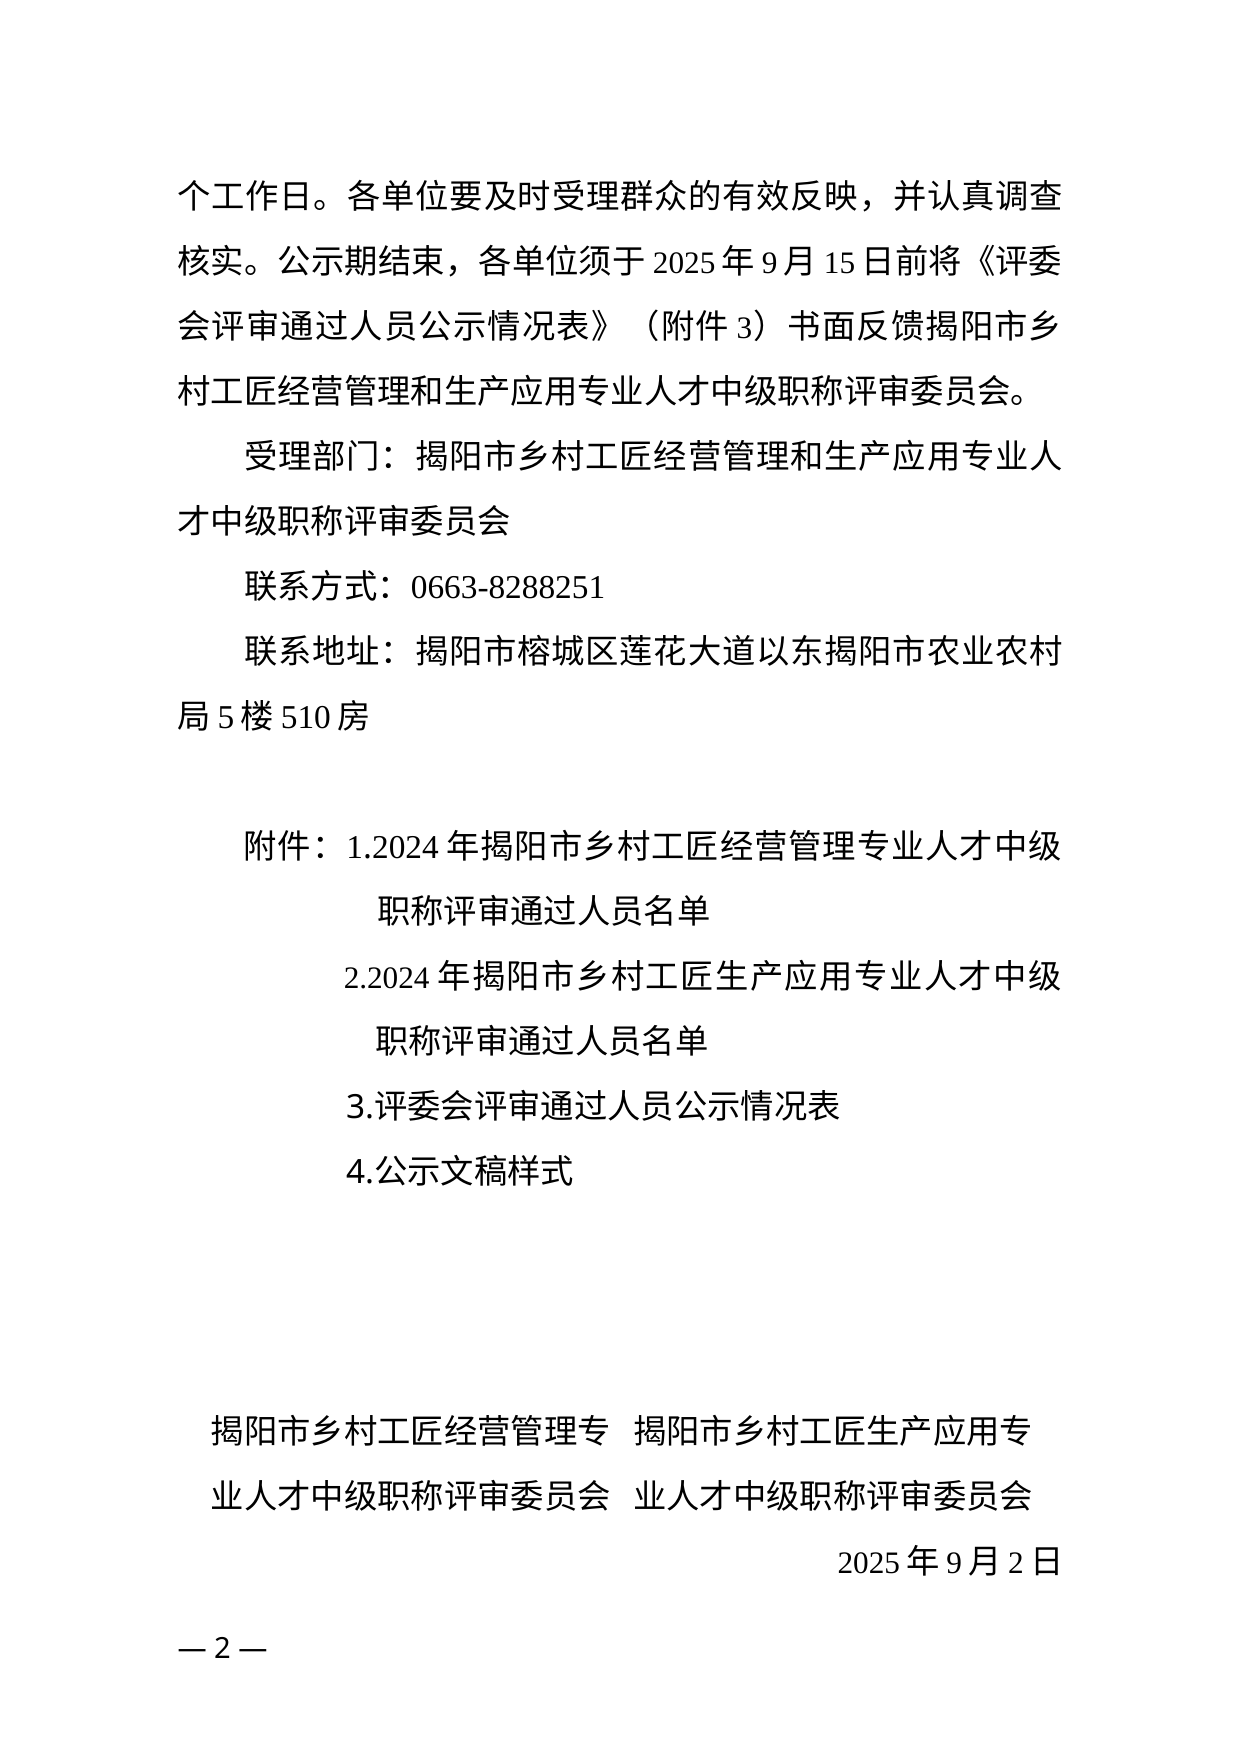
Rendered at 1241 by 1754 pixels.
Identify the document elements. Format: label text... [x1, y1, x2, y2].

text 4.公示文稿样式 [177, 1137, 1063, 1202]
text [177, 162, 1063, 422]
text 业人才中级职称评审委员会 业人才中级职称评审委员会 [177, 1462, 1063, 1527]
text 揭阳市乡村工匠经营管理专 揭阳市乡村工匠生产应用专 [177, 1397, 1063, 1462]
text 3.评委会评审通过人员公示情况表 [177, 1072, 1063, 1137]
text 联系方式：0663-8288251 [177, 552, 1063, 617]
text 附件：1.2024年揭阳市乡村工匠经营管理专业人才中级职称评审通过人员名单 [243, 812, 1063, 942]
text 联系地址：揭阳市榕城区莲花大道以东揭阳市农业农村局5楼510房 [177, 617, 1063, 747]
text 2.2024年揭阳市乡村工匠生产应用专业人才中级职称评审通过人员名单 [343, 942, 1063, 1072]
text 2025年9月2日 [177, 1527, 1063, 1592]
text 受理部门：揭阳市乡村工匠经营管理和生产应用专业人才中级职称评审委员会 [177, 422, 1063, 552]
